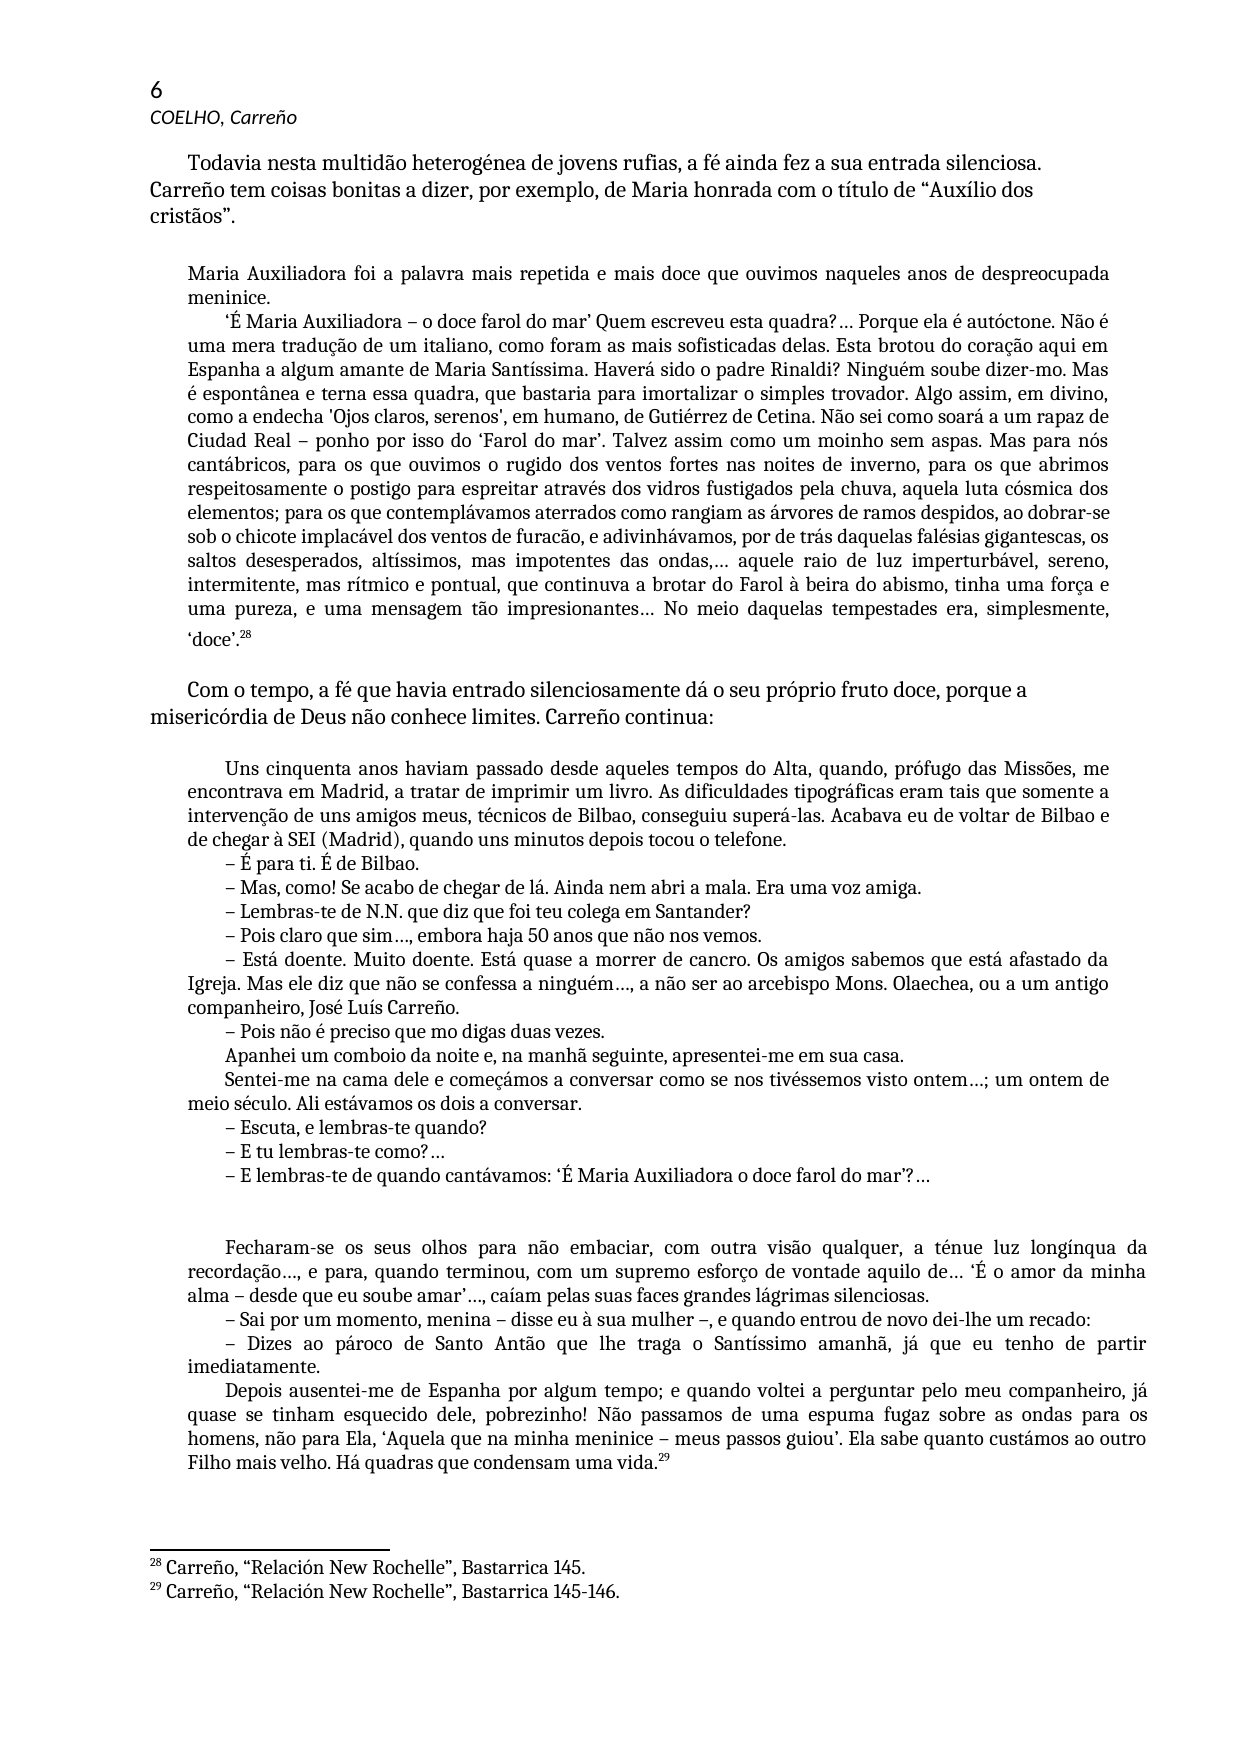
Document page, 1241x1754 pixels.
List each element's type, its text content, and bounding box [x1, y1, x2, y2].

text Depois ausentei-me de Espanha por algum tempo; e quando voltei a perguntar pelo meu companheiro, já quase se tinham esquecido dele, pobrezinho! Não passamos de uma espuma fugaz sobre as ondas para os homens, não para Ela, ‘Aquela que na minha meninice – meus passos guiou’. Ela sabe quanto custámos ao outro Filho mais velho. Há quadras que condensam uma vida. [187, 1379, 1149, 1475]
text – Está doente. Muito doente. Está quase a morrer de cancro. Os amigos sabemos que está afastado da Igreja. Mas ele diz que não se confessa a ninguém…, a não ser ao arcebispo Mons. Olaechea, ou a um antigo companheiro, José Luís Carreño. [187, 948, 1110, 1020]
text Apanhei um comboio da noite e, na manhã seguinte, apresentei-me em sua casa. [187, 1044, 1110, 1068]
text – Dizes ao pároco de Santo Antão que lhe traga o Santíssimo amanhã, já que eu tenho de partir imediatamente. [187, 1331, 1149, 1379]
text – Lembras-te de N.N. que diz que foi teu colega em Santander? [187, 900, 1110, 924]
text ‘É Maria Auxiliadora – o doce farol do mar’ Quem escreveu esta quadra?… Porque ela é autóctone. Não é uma mera tradução de um italiano, como foram as mais sofisticadas delas. Esta brotou do coração aqui em Espanha a algum amante de Maria Santíssima. Haverá sido o padre Rinaldi? Ninguém soube dizer-mo. Mas é espontânea e terna essa quadra, que bastaria para imortalizar o simples trovador. Algo assim, em divino, como a endecha 'Ojos claros, serenos', em humano, de Gutiérrez de Cetina. Não sei como soará a um rapaz de Ciudad Real – ponho por isso do ‘Farol do mar’. Talvez assim como um moinho sem aspas. Mas para nós cantábricos, para os que ouvimos o rugido dos ventos fortes nas noites de inverno, para os que abrimos respeitosamente o postigo para espreitar através dos vidros fustigados pela chuva, aquela luta cósmica dos elementos; para os que contemplávamos aterrados como rangiam as árvores de ramos despidos, ao dobrar-se sob o chicote implacável dos ventos de furacão, e adivinhávamos, por de trás daquelas falésias gigantescas, os saltos desesperados, altíssimos, mas impotentes das ondas,… aquele raio de luz imperturbável, sereno, intermitente, mas rítmico e pontual, que continuva a brotar do Farol à beira do abismo, tinha uma força e uma pureza, e uma mensagem tão impresionantes… No meio daquelas tempestades era, simplesmente, ‘doce’. [187, 309, 1110, 653]
text – Sai por um momento, menina – disse eu à sua mulher –, e quando entrou de novo dei-lhe um recado: [187, 1307, 1149, 1331]
text – Mas, como! Se acabo de chegar de lá. Ainda nem abri a mala. Era uma voz amiga. [187, 876, 1110, 900]
text – Pois claro que sim…, embora haja 50 anos que não nos vemos. [187, 924, 1110, 948]
text Uns cinquenta anos haviam passado desde aqueles tempos do Alta, quando, prófugo das Missões, me encontrava em Madrid, a tratar de imprimir um livro. As dificuldades tipográficas eram tais que somente a intervenção de uns amigos meus, técnicos de Bilbao, conseguiu superá-las. Acabava eu de voltar de Bilbao e de chegar à SEI (Madrid), quando uns minutos depois tocou o telefone. [187, 756, 1110, 852]
text Com o tempo, a fé que havia entrado silenciosamente dá o seu próprio fruto doce, porque a misericórdia de Deus não conhece limites. Carreño continua: [150, 677, 1108, 730]
text – E tu lembras-te como?… [150, 1139, 1110, 1163]
text – É para ti. É de Bilbao. [187, 852, 1110, 876]
text – E lembras-te de quando cantávamos: ‘É Maria Auxiliadora o doce farol do mar’?… [150, 1163, 1110, 1187]
text Sentei-me na cama dele e começámos a conversar como se nos tivéssemos visto ontem…; um ontem de meio século. Ali estávamos os dois a conversar. [187, 1068, 1110, 1116]
text – Pois não é preciso que mo digas duas vezes. [187, 1020, 1110, 1044]
text – Escuta, e lembras-te quando? [187, 1116, 1110, 1139]
text Fecharam-se os seus olhos para não embaciar, com outra visão qualquer, a ténue luz longínqua da recordação…, e para, quando terminou, com um supremo esforço de vontade aquilo de… ‘É o amor da minha alma – desde que eu soube amar’…, caíam pelas suas faces grandes lágrimas silenciosas. [187, 1235, 1149, 1307]
text Todavia nesta multidão heterogénea de jovens rufias, a fé ainda fez a sua entrada silenciosa. Carreño tem coisas bonitas a dizer, por exemplo, de Maria honrada com o título de “Auxílio dos cristãos”. [150, 150, 1108, 229]
text Maria Auxiliadora foi a palavra mais repetida e mais doce que ouvimos naqueles anos de despreocupada meninice. [187, 261, 1110, 309]
